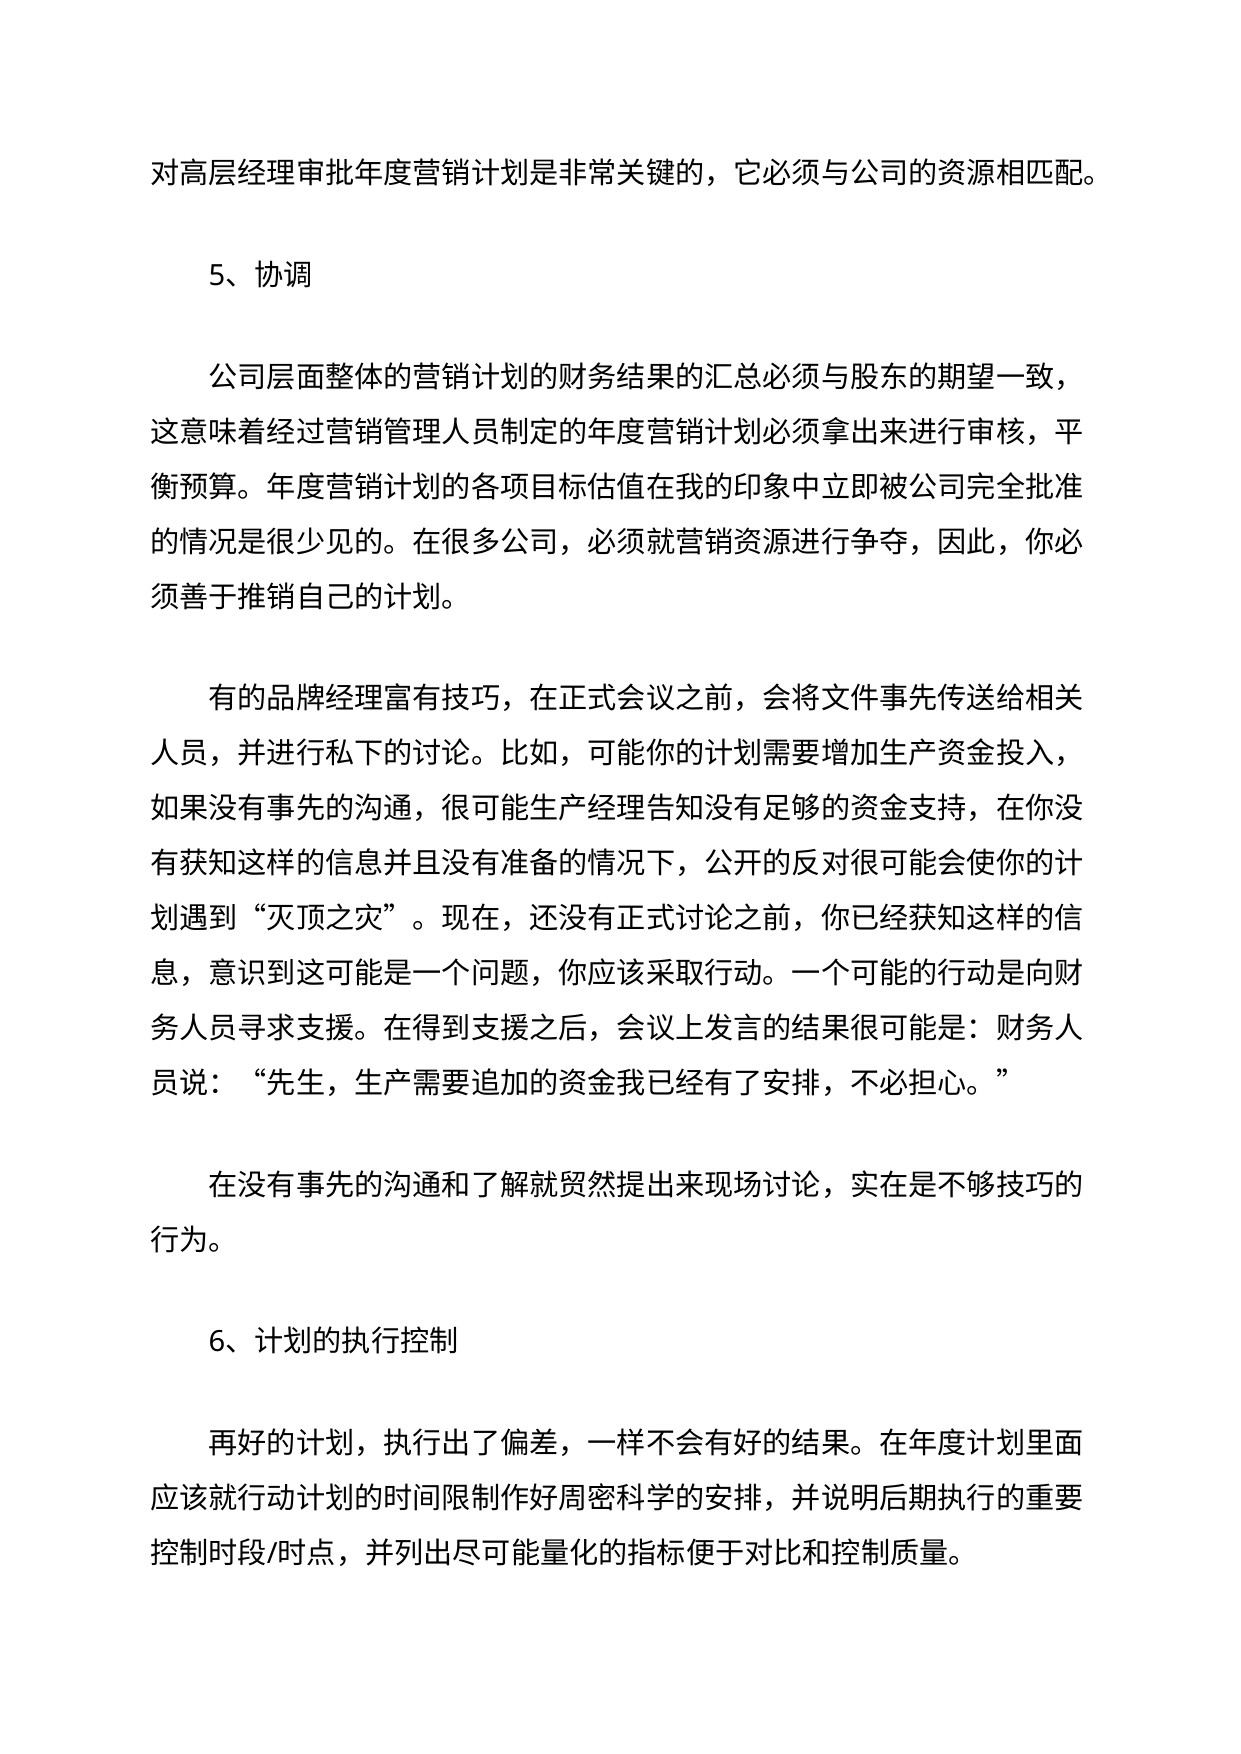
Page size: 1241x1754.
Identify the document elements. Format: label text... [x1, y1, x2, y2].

text 公司层面整体的营销计划的财务结果的汇总必须与股东的期望一致，这意味着经过营销管理人员制定的年度营销计划必须拿出来进行审核，平衡预算。年度营销计划的各项目标估值在我的印象中立即被公司完全批准的情况是很少见的。在很多公司，必须就营销资源进行争夺，因此，你必须善于推销自己的计划。 [150, 354, 1090, 616]
text 6、计划的执行控制 [150, 1318, 1090, 1360]
text 5、协调 [150, 252, 1090, 294]
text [150, 150, 1090, 192]
text 有的品牌经理富有技巧，在正式会议之前，会将文件事先传送给相关人员，并进行私下的讨论。比如，可能你的计划需要增加生产资金投入，如果没有事先的沟通，很可能生产经理告知没有足够的资金支持，在你没有获知这样的信息并且没有准备的情况下，公开的反对很可能会使你的计划遇到“灭顶之灾”。现在，还没有正式讨论之前，你已经获知这样的信息，意识到这可能是一个问题，你应该采取行动。一个可能的行动是向财务人员寻求支援。在得到支援之后，会议上发言的结果很可能是：财务人员说：“先生，生产需要追加的资金我已经有了安排，不必担心。” [150, 675, 1090, 1102]
text 在没有事先的沟通和了解就贸然提出来现场讨论，实在是不够技巧的行为。 [150, 1161, 1090, 1258]
text 再好的计划，执行出了偏差，一样不会有好的结果。在年度计划里面应该就行动计划的时间限制作好周密科学的安排，并说明后期执行的重要控制时段/时点，并列出尽可能量化的指标便于对比和控制质量。 [150, 1420, 1090, 1572]
